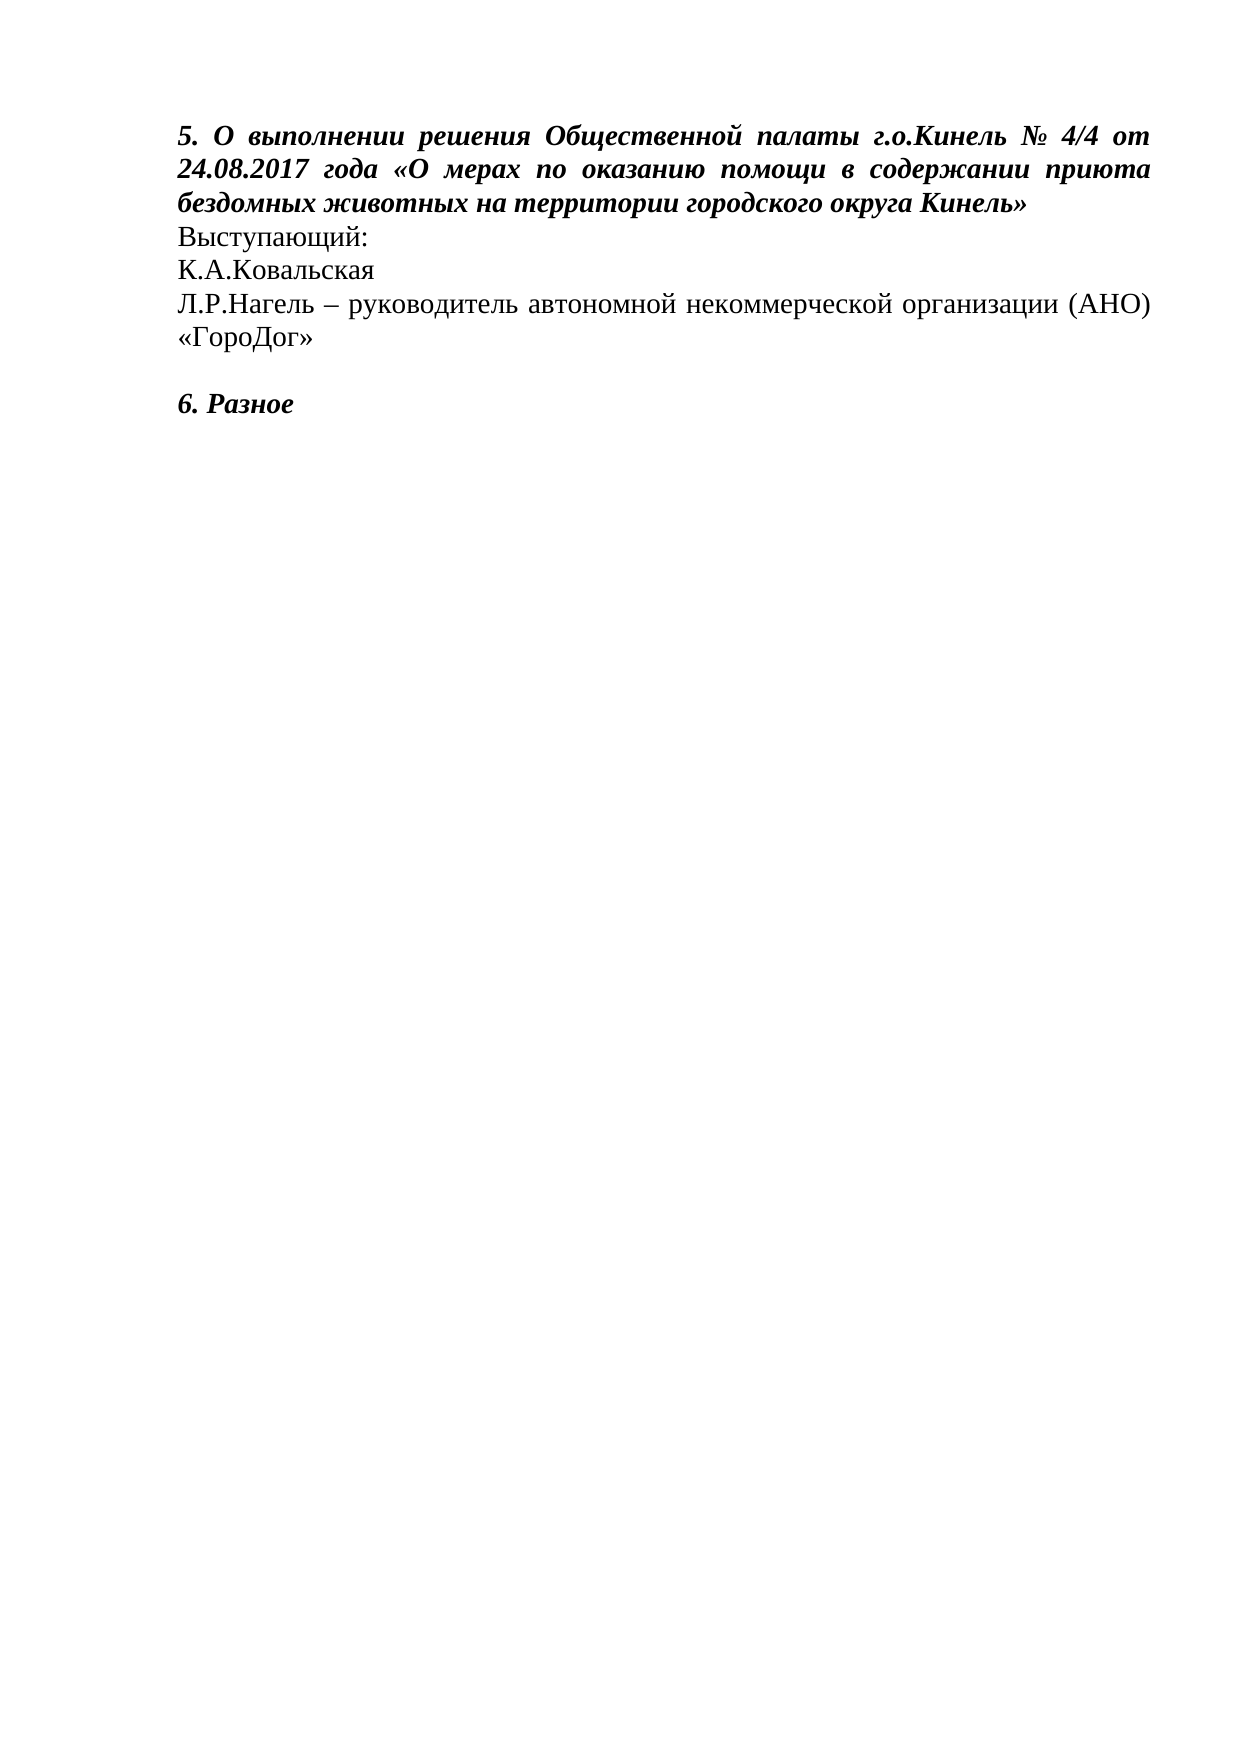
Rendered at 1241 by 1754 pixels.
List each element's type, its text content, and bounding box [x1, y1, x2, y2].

text 5. О выполнении решения Общественной палаты г.о.Кинель № 4/4 от 24.08.2017 года «О мерах по оказанию помощи в содержании приюта бездомных животных на территории городского округа Кинель» [177, 118, 1152, 219]
text 6. Разное [177, 386, 1152, 420]
text Выступающий: [177, 219, 1152, 252]
text Л.Р.Нагель – руководитель автономной некоммерческой организации (АНО) «ГороДог» [177, 286, 1152, 353]
text К.А.Ковальская [177, 252, 1152, 286]
